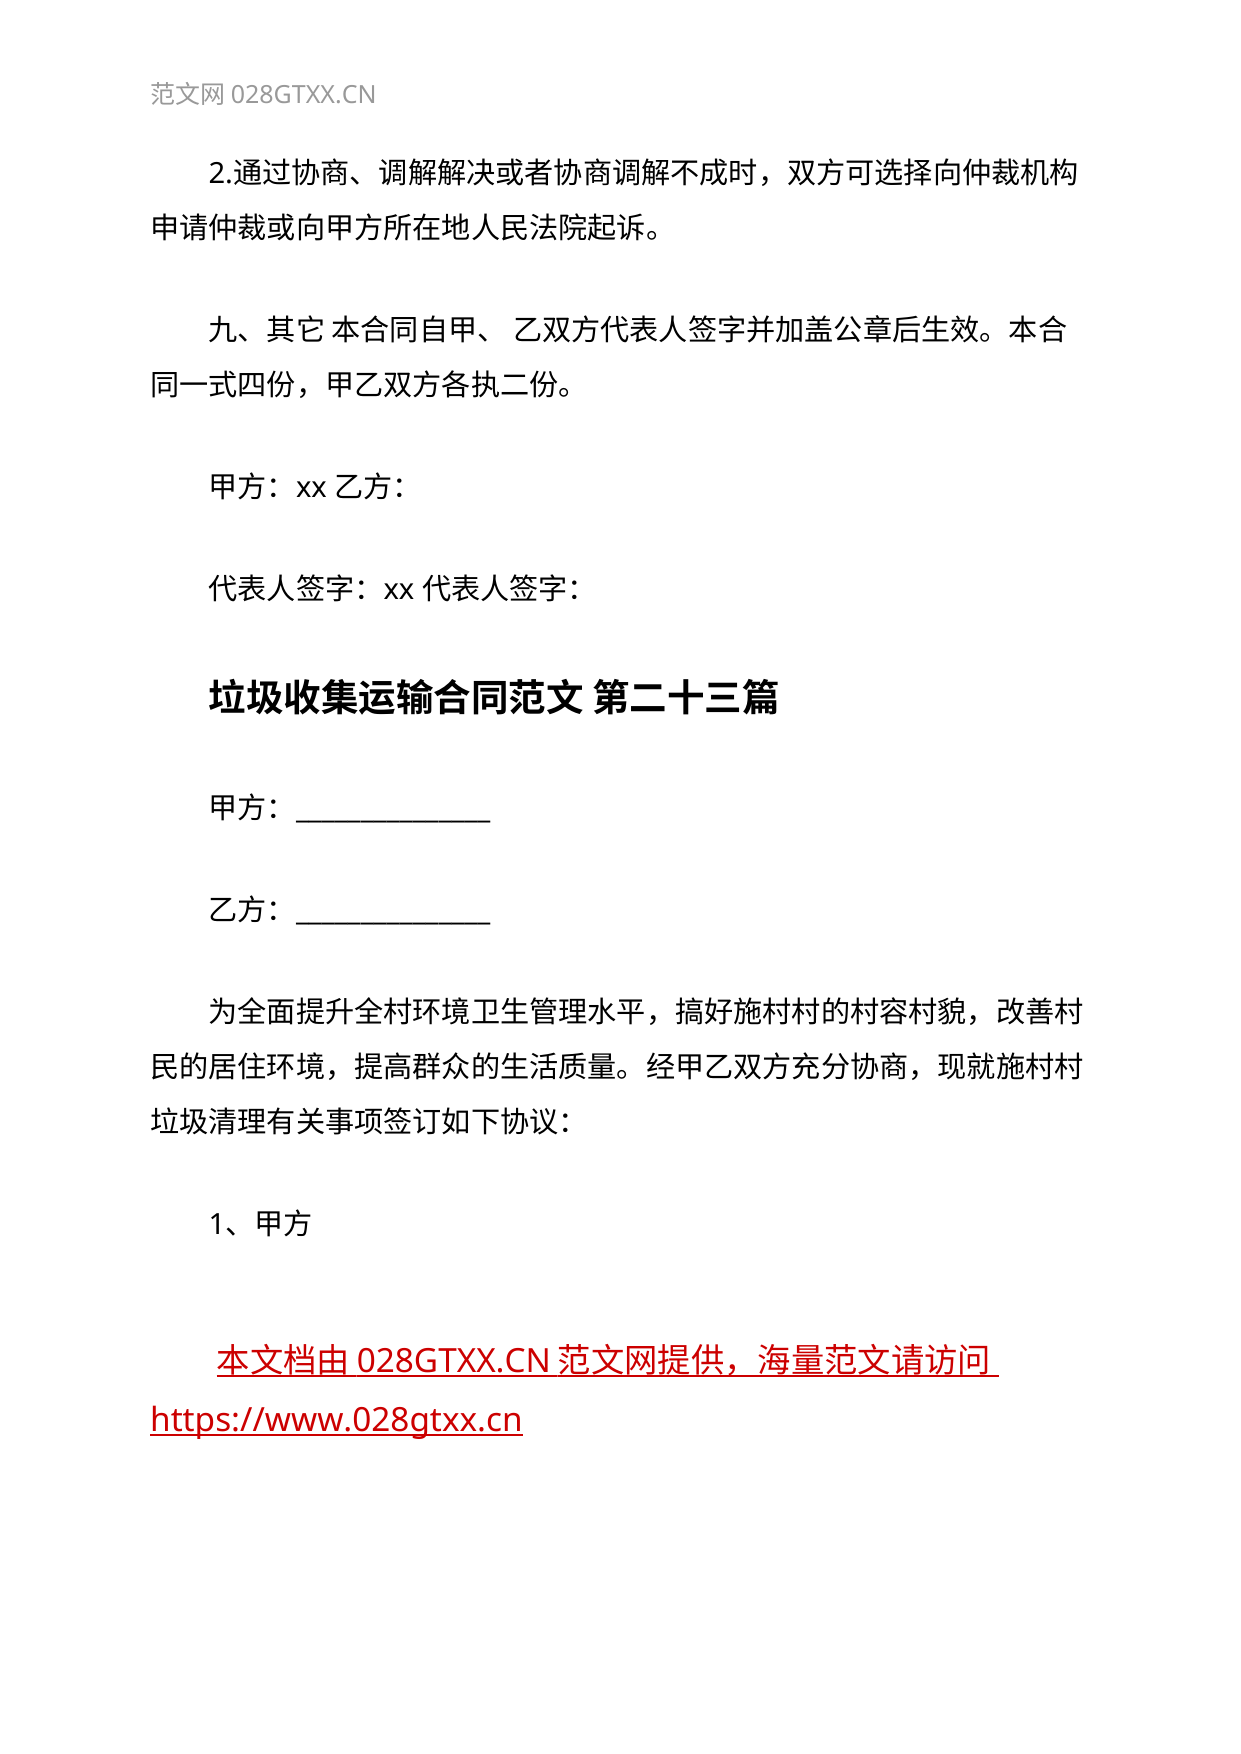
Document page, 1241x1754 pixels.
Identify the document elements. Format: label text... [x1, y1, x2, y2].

text 垃圾收集运输合同范文 第二十三篇 [150, 667, 1090, 722]
text 九、其它 本合同自甲、 乙双方代表人签字并加盖公章后生效。本合同一式四份，甲乙双方各执二份。 [150, 307, 1090, 404]
text 1、甲方 [150, 1200, 1090, 1243]
text 乙方：_______________ [150, 887, 1090, 929]
text 本文档由028GTXX.CN范文网提供，海量范文请访问 https://www.028gtxx.cn [150, 1333, 1090, 1441]
text 为全面提升全村环境卫生管理水平，搞好施村村的村容村貌，改善村民的居住环境，提高群众的生活质量。经甲乙双方充分协商，现就施村村垃圾清理有关事项签订如下协议： [150, 989, 1090, 1141]
text 甲方：xx 乙方： [150, 463, 1090, 506]
text 甲方：_______________ [150, 785, 1090, 827]
text 代表人签字：xx 代表人签字： [150, 565, 1090, 608]
text 2.通过协商、调解解决或者协商调解不成时，双方可选择向仲裁机构申请仲裁或向甲方所在地人民法院起诉。 [150, 150, 1090, 247]
